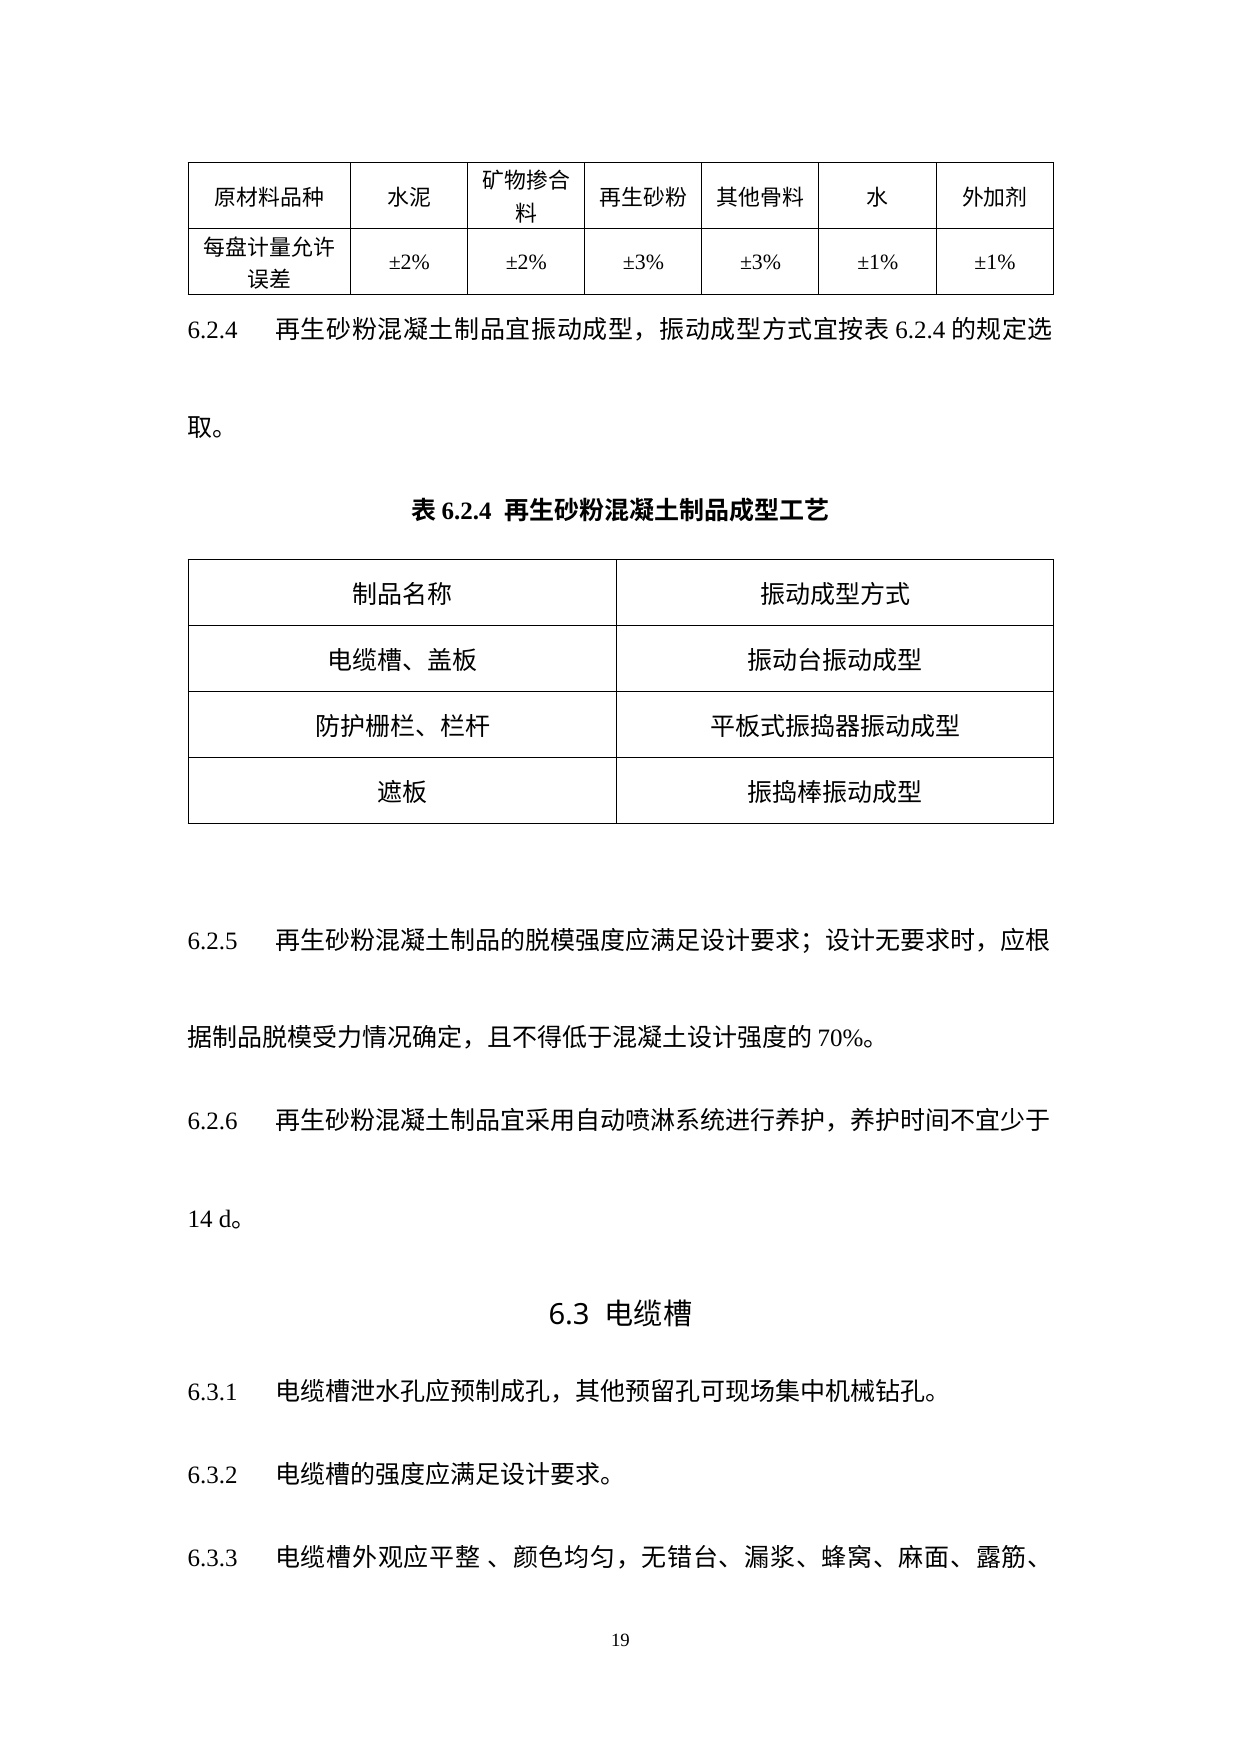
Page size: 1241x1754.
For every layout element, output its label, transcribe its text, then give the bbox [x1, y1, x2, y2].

table_cell ±3% [585, 229, 701, 294]
list 再生砂粉混凝土制品宜振动成型，振动成型方式宜按表6.2.4的规定选取。 [187, 295, 1053, 458]
table_cell 防护栅栏、栏杆 [189, 692, 616, 757]
table_cell 电缆槽、盖板 [189, 626, 616, 691]
list 电缆槽泄水孔应预制成孔，其他预留孔可现场集中机械钻孔。 [187, 1357, 1053, 1422]
table_cell ±2% [468, 229, 584, 294]
table_header 其他骨料 [702, 163, 818, 228]
list 再生砂粉混凝土制品宜采用自动喷淋系统进行养护，养护时间不宜少于14 d。 [187, 1086, 1053, 1249]
table_cell 振捣棒振动成型 [617, 758, 1053, 823]
table_header 振动成型方式 [617, 560, 1053, 625]
table_cell ±2% [351, 229, 467, 294]
table_cell 平板式振捣器振动成型 [617, 692, 1053, 757]
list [187, 1523, 1053, 1588]
table_header 原材料品种 [189, 163, 350, 228]
table_cell ±1% [819, 229, 936, 294]
table_cell 每盘计量允许误差 [189, 229, 350, 294]
table_header 水泥 [351, 163, 467, 228]
text 表6.2.4 再生砂粉混凝土制品成型工艺 [187, 476, 1053, 541]
table_cell ±3% [702, 229, 818, 294]
subtitle 6.3 电缆槽 [187, 1279, 1053, 1344]
list 电缆槽的强度应满足设计要求。 [187, 1440, 1053, 1505]
table_cell 振动台振动成型 [617, 626, 1053, 691]
table_header 外加剂 [937, 163, 1053, 228]
list 再生砂粉混凝土制品的脱模强度应满足设计要求；设计无要求时，应根据制品脱模受力情况确定，且不得低于混凝土设计强度的70%。 [187, 906, 1053, 1068]
table_cell 遮板 [189, 758, 616, 823]
table_header 矿物掺合料 [468, 163, 584, 228]
table_header 水 [819, 163, 936, 228]
table_header 制品名称 [189, 560, 616, 625]
table_cell ±1% [937, 229, 1053, 294]
table_header 再生砂粉 [585, 163, 701, 228]
